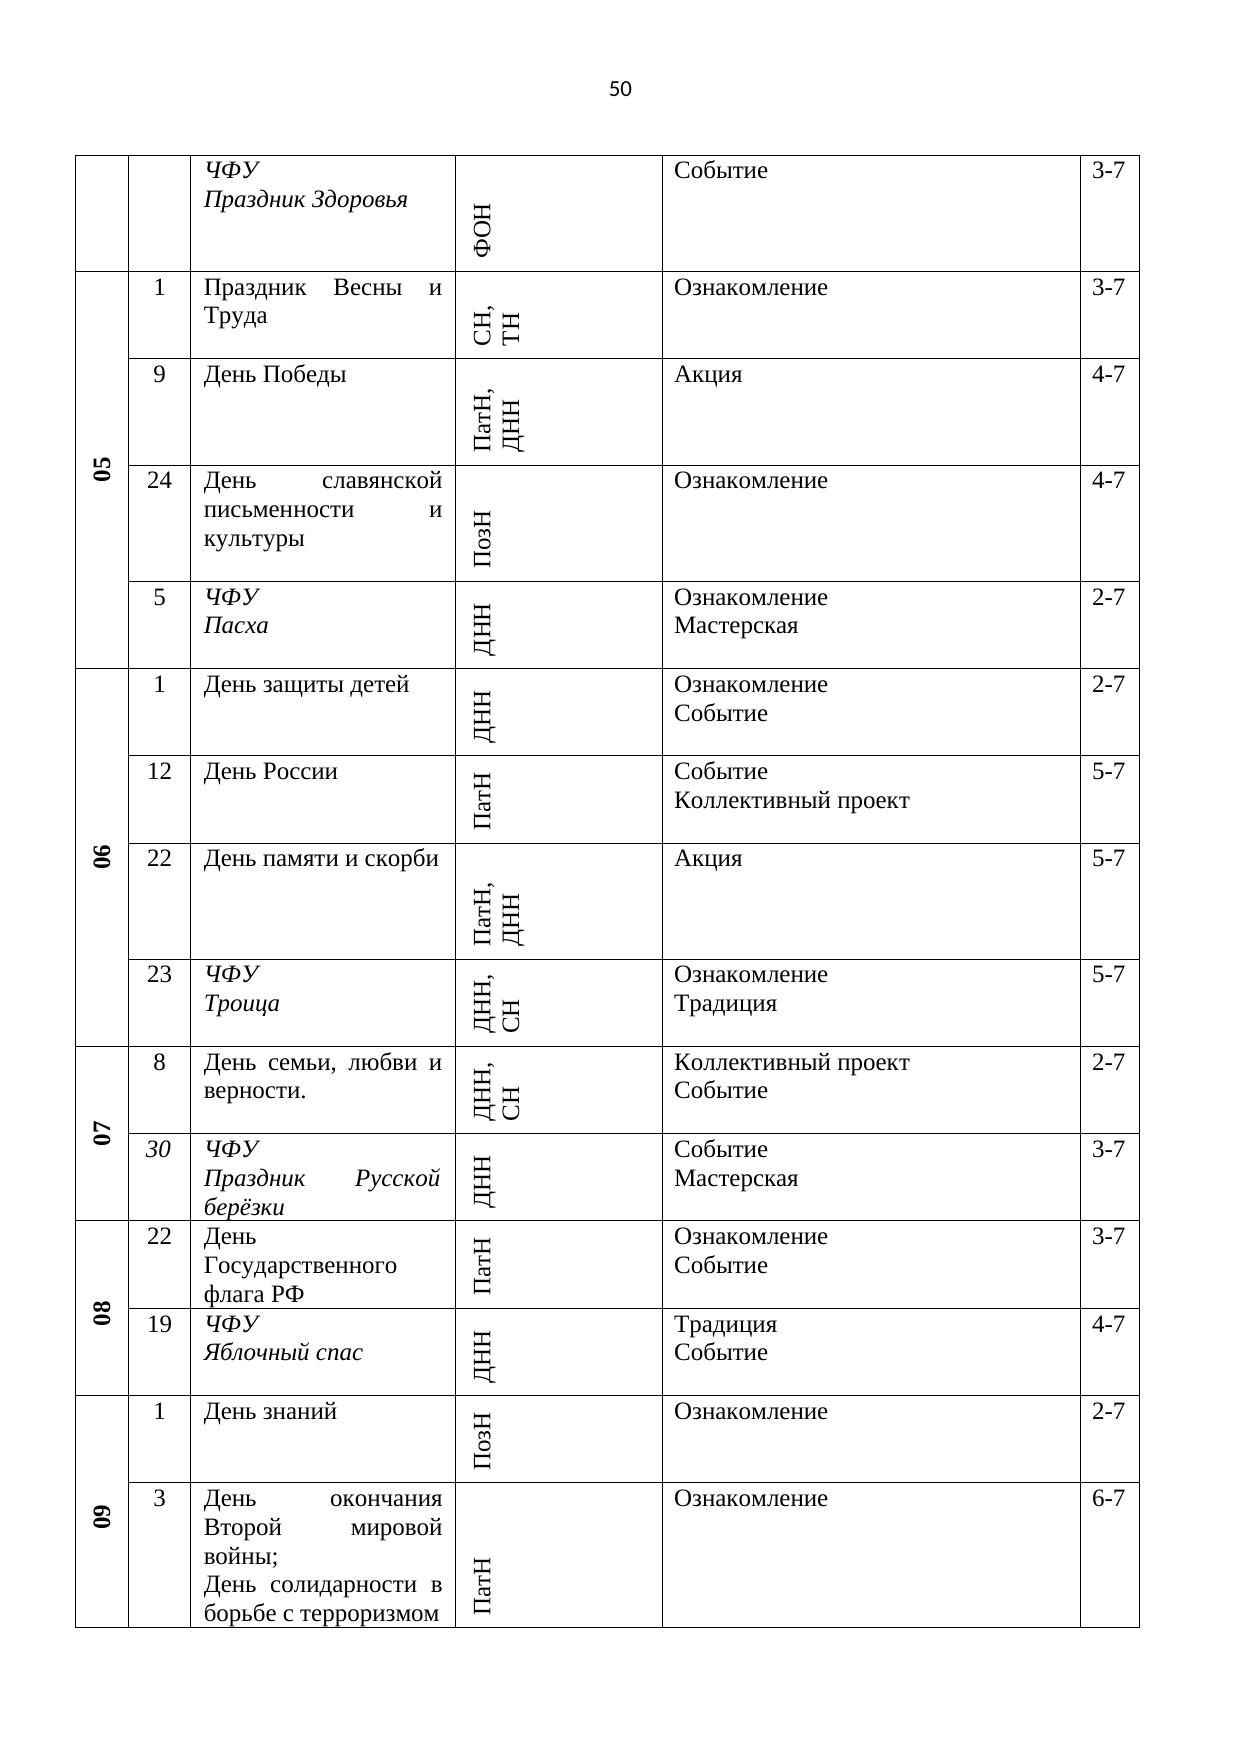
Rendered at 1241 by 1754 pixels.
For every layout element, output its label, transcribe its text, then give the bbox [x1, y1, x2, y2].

table_cell 5-7 [1081, 960, 1139, 1046]
table_cell ДНН, СН [456, 960, 662, 1046]
table_cell Событие [663, 156, 1080, 271]
table_cell [129, 156, 190, 271]
table_cell 2-7 [1081, 582, 1139, 668]
table_cell День России [191, 756, 455, 842]
table_cell ЧФУ Праздник Русской берёзки [191, 1134, 455, 1220]
table_cell ДНН [456, 582, 662, 668]
table_cell 2-7 [1081, 669, 1139, 755]
table_cell День памяти и скорби [191, 844, 455, 958]
table_cell ПозН [456, 1396, 662, 1482]
table_cell 8 [129, 1047, 190, 1133]
table_cell ПатН [456, 756, 662, 842]
table_cell 19 [129, 1309, 190, 1395]
table_cell Событие Мастерская [663, 1134, 1080, 1220]
table_cell Праздник Весны и Труда [191, 272, 455, 358]
table_cell Ознакомление [663, 1396, 1080, 1482]
table_cell Ознакомление [663, 466, 1080, 581]
table_cell 4-7 [1081, 359, 1139, 464]
table_cell Событие Коллективный проект [663, 756, 1080, 842]
table_cell День Государственного флага РФ [191, 1221, 455, 1308]
table_cell 30 [129, 1134, 190, 1220]
table_cell ЧФУ Троица [191, 960, 455, 1046]
table_cell ЧФУ Яблочный спас [191, 1309, 455, 1395]
table_cell ПатН, ДНН [456, 844, 662, 958]
table_cell День семьи, любви и верности. [191, 1047, 455, 1133]
table_cell Ознакомление [663, 1483, 1080, 1627]
table_cell Акция [663, 359, 1080, 464]
table_cell 3-7 [1081, 156, 1139, 271]
table_cell День Победы [191, 359, 455, 464]
table_cell ПозН [456, 466, 662, 581]
table_cell ЧФУ Пасха [191, 582, 455, 668]
table_cell 23 [129, 960, 190, 1046]
table_cell Ознакомление Событие [663, 669, 1080, 755]
table_cell ДНН [456, 1309, 662, 1395]
table_cell День окончания Второй мировой войны; День солидарности в борьбе с терроризмом [191, 1483, 455, 1627]
table_cell ПатН [456, 1221, 662, 1308]
table_cell 04 [76, 156, 128, 271]
table_cell ЧФУ Праздник Здоровья [191, 156, 455, 271]
table_cell 1 [129, 1396, 190, 1482]
table_cell ФОН [456, 156, 662, 271]
table_cell 09 [76, 1396, 128, 1627]
table_cell 3-7 [1081, 1221, 1139, 1308]
table_cell 22 [129, 844, 190, 958]
table_cell 5-7 [1081, 756, 1139, 842]
table_cell 12 [129, 756, 190, 842]
table_cell 08 [76, 1221, 128, 1395]
table_cell Ознакомление Традиция [663, 960, 1080, 1046]
table_cell День защиты детей [191, 669, 455, 755]
table_cell ПатН, ДНН [456, 359, 662, 464]
table_cell 9 [129, 359, 190, 464]
table_cell 2-7 [1081, 1047, 1139, 1133]
table_cell 05 [76, 272, 128, 668]
table_cell ДНН [456, 669, 662, 755]
table_cell 3 [129, 1483, 190, 1627]
table_cell День славянской письменности и культуры [191, 466, 455, 581]
table_cell Ознакомление Событие [663, 1221, 1080, 1308]
table_cell 06 [76, 669, 128, 1046]
table_cell День знаний [191, 1396, 455, 1482]
table_cell 5 [129, 582, 190, 668]
table_cell Ознакомление Мастерская [663, 582, 1080, 668]
table_cell Коллективный проект Событие [663, 1047, 1080, 1133]
table_cell 3-7 [1081, 1134, 1139, 1220]
table_cell 1 [129, 272, 190, 358]
table_cell ДНН, СН [456, 1047, 662, 1133]
table_cell 07 [76, 1047, 128, 1220]
table_cell 6-7 [1081, 1483, 1139, 1627]
table_cell ДНН [456, 1134, 662, 1220]
table_cell 2-7 [1081, 1396, 1139, 1482]
table_cell 4-7 [1081, 1309, 1139, 1395]
table_cell 24 [129, 466, 190, 581]
table_cell ПатН [456, 1483, 662, 1627]
table_cell 1 [129, 669, 190, 755]
table_cell Акция [663, 844, 1080, 958]
table_cell 3-7 [1081, 272, 1139, 358]
table_cell СН, ТН [456, 272, 662, 358]
table_cell 5-7 [1081, 844, 1139, 958]
table_cell 22 [129, 1221, 190, 1308]
table_cell 4-7 [1081, 466, 1139, 581]
table_cell Традиция Событие [663, 1309, 1080, 1395]
table_cell Ознакомление [663, 272, 1080, 358]
